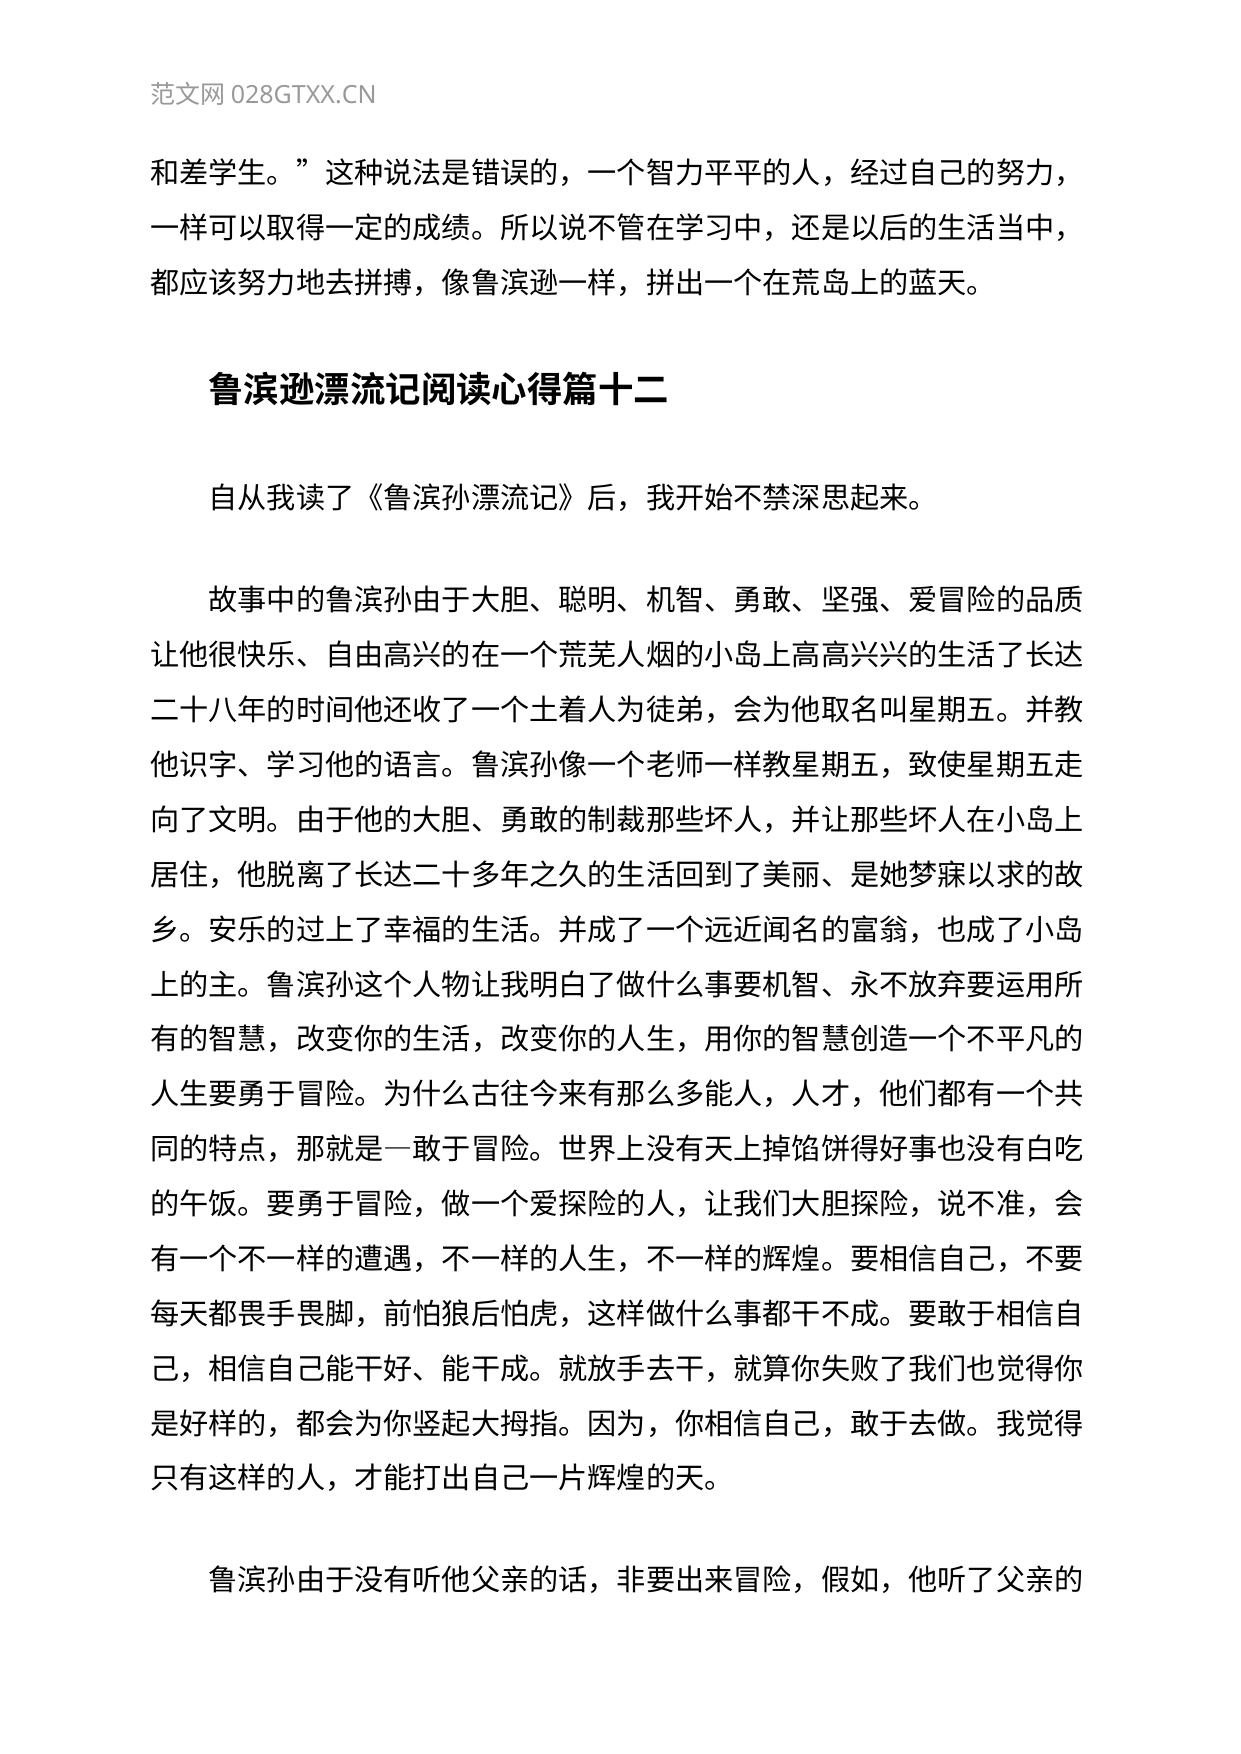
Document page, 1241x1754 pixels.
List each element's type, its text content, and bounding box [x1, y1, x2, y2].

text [150, 1557, 1090, 1599]
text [150, 150, 1090, 302]
text 鲁滨逊漂流记阅读心得篇十二 [150, 362, 1090, 413]
text 故事中的鲁滨孙由于大胆、聪明、机智、勇敢、坚强、爱冒险的品质让他很快乐、自由高兴的在一个荒芜人烟的小岛上高高兴兴的生活了长达二十八年的时间他还收了一个土着人为徒弟，会为他取名叫星期五。并教他识字、学习他的语言。鲁滨孙像一个老师一样教星期五，致使星期五走向了文明。由于他的大胆、勇敢的制裁那些坏人，并让那些坏人在小岛上居住，他脱离了长达二十多年之久的生活回到了美丽、是她梦寐以求的故乡。安乐的过上了幸福的生活。并成了一个远近闻名的富翁，也成了小岛上的主。鲁滨孙这个人物让我明白了做什么事要机智、永不放弃要运用所有的智慧，改变你的生活，改变你的人生，用你的智慧创造一个不平凡的人生要勇于冒险。为什么古往今来有那么多能人，人才，他们都有一个共同的特点，那就是—敢于冒险。世界上没有天上掉馅饼得好事也没有白吃的午饭。要勇于冒险，做一个爱探险的人，让我们大胆探险，说不准，会有一个不一样的遭遇，不一样的人生，不一样的辉煌。要相信自己，不要每天都畏手畏脚，前怕狼后怕虎，这样做什么事都干不成。要敢于相信自己，相信自己能干好、能干成。就放手去干，就算你失败了我们也觉得你是好样的，都会为你竖起大拇指。因为，你相信自己，敢于去做。我觉得只有这样的人，才能打出自己一片辉煌的天。 [150, 577, 1090, 1497]
text 自从我读了《鲁滨孙漂流记》后，我开始不禁深思起来。 [150, 475, 1090, 517]
